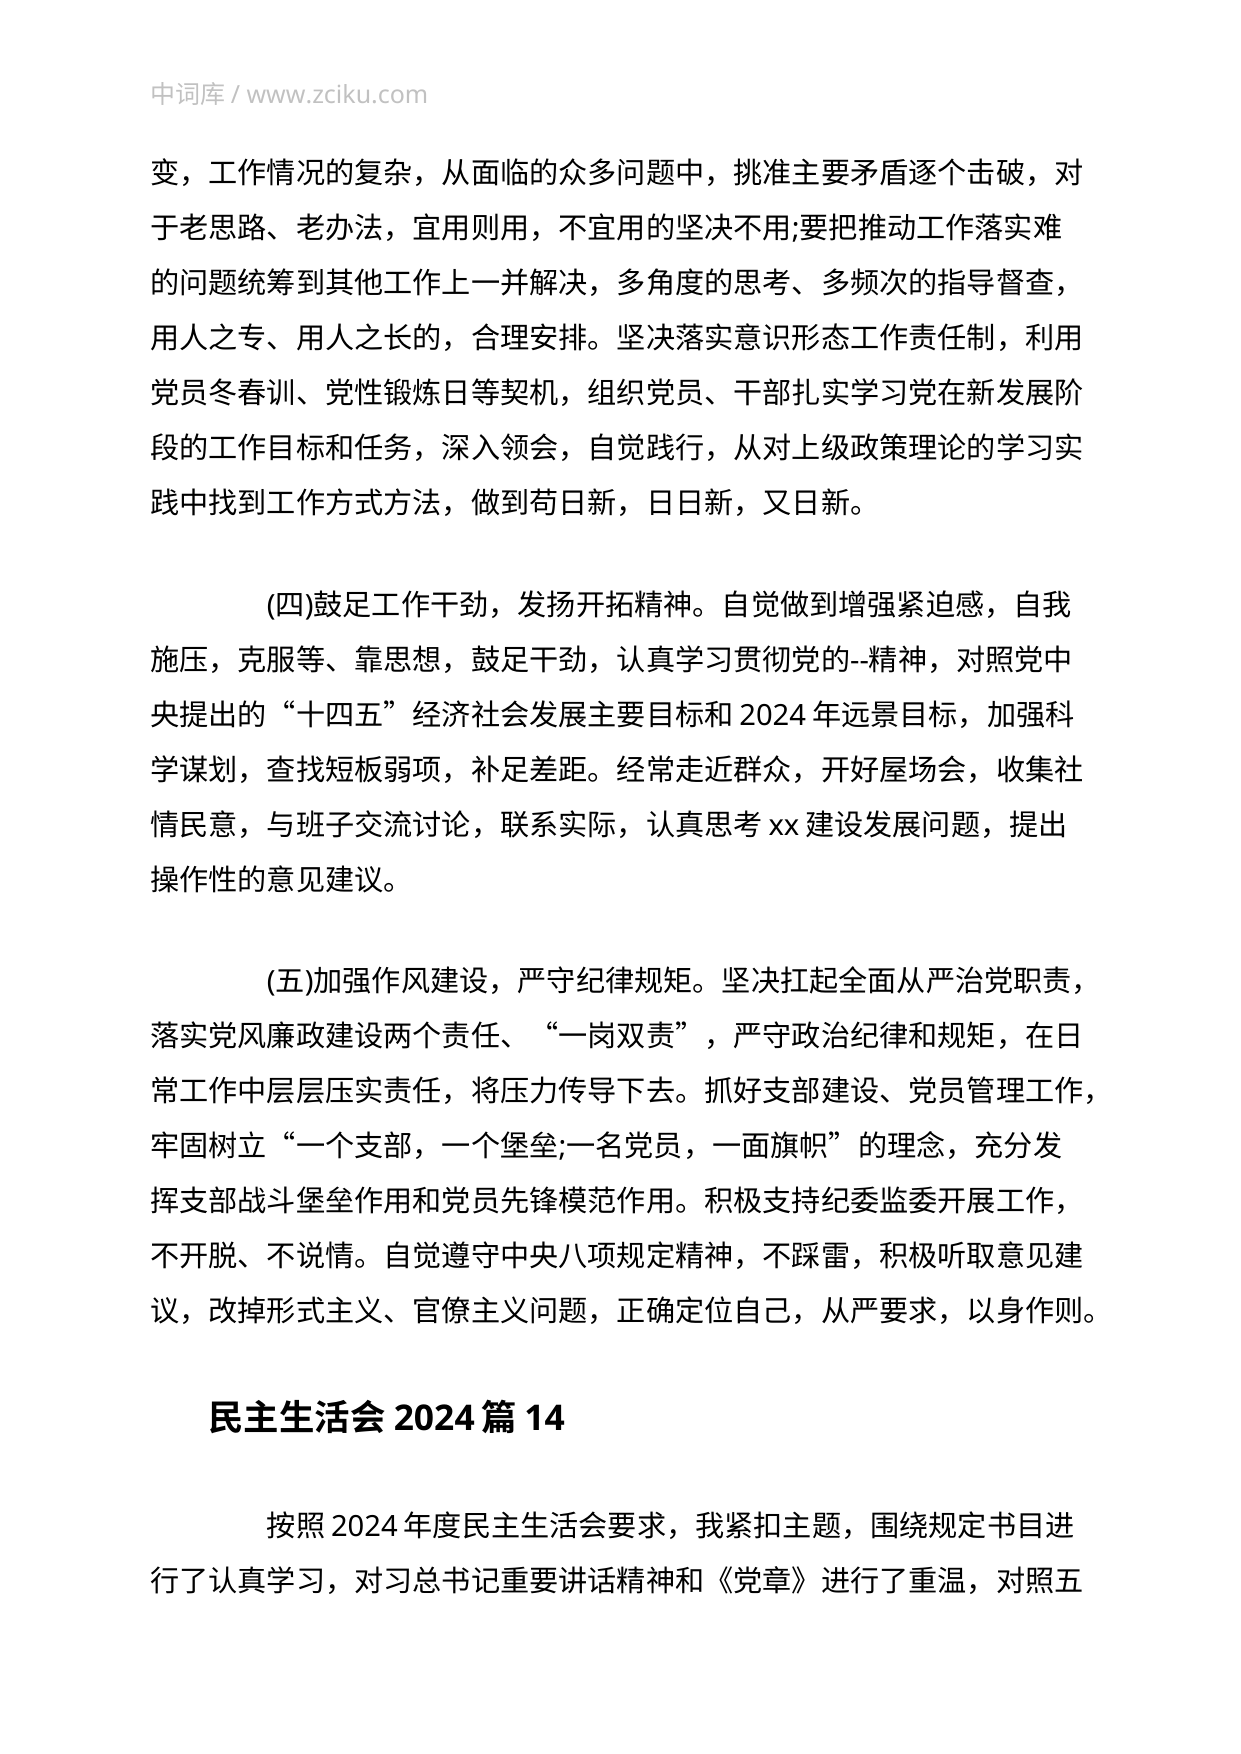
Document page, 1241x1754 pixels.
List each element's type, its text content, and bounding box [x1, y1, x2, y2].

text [150, 150, 1090, 522]
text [150, 1503, 1090, 1600]
text (四)鼓足工作干劲，发扬开拓精神。自觉做到增强紧迫感，自我施压，克服等、靠思想，鼓足干劲，认真学习贯彻党的--精神，对照党中央提出的“十四五”经济社会发展主要目标和2024年远景目标，加强科学谋划，查找短板弱项，补足差距。经常走近群众，开好屋场会，收集社情民意，与班子交流讨论，联系实际，认真思考xx建设发展问题，提出操作性的意见建议。 [150, 581, 1090, 898]
text 民主生活会 2024篇14 [150, 1389, 1090, 1441]
text (五)加强作风建设，严守纪律规矩。坚决扛起全面从严治党职责，落实党风廉政建设两个责任、“一岗双责”，严守政治纪律和规矩，在日常工作中层层压实责任，将压力传导下去。抓好支部建设、党员管理工作，牢固树立“一个支部，一个堡垒;一名党员，一面旗帜”的理念，充分发挥支部战斗堡垒作用和党员先锋模范作用。积极支持纪委监委开展工作，不开脱、不说情。自觉遵守中央八项规定精神，不踩雷，积极听取意见建议，改掉形式主义、官僚主义问题，正确定位自己，从严要求，以身作则。 [150, 958, 1090, 1330]
